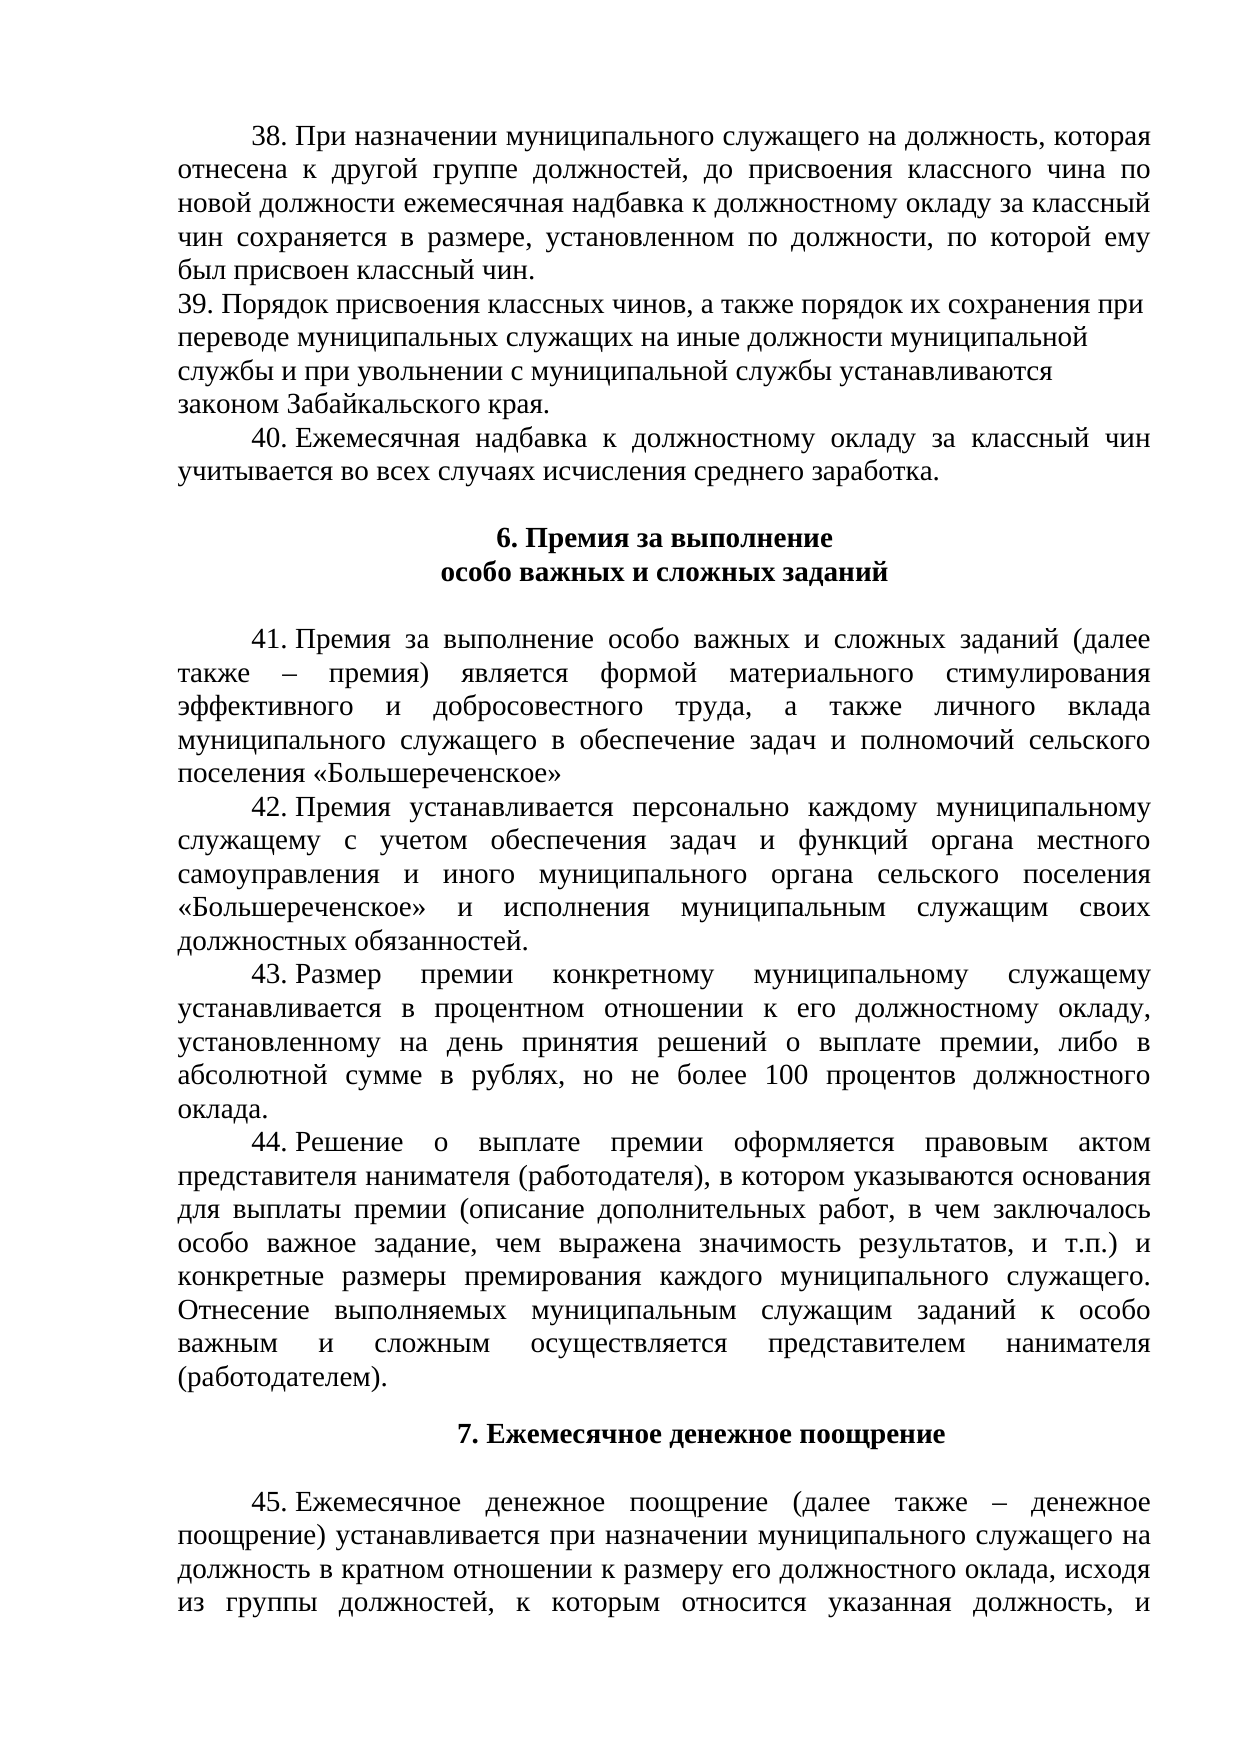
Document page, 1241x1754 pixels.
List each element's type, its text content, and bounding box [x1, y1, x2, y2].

text 7. Ежемесячное денежное поощрение [177, 1417, 1152, 1450]
text 42. Премия устанавливается персонально каждому муниципальному служащему с учетом обеспечения задач и функций органа местного самоуправления и иного муниципального органа сельского поселения «Большереченское» и исполнения муниципальным служащим своих должностных обязанностей. [177, 789, 1152, 957]
text 43. Размер премии конкретному муниципальному служащему устанавливается в процентном отношении к его должностному окладу, установленному на день принятия решений о выплате премии, либо в абсолютной сумме в рублях, но не более 100 процентов должностного оклада. [177, 957, 1152, 1124]
text 44. Решение о выплате премии оформляется правовым актом представителя нанимателя (работодателя), в котором указываются основания для выплаты премии (описание дополнительных работ, в чем заключалось особо важное задание, чем выражена значимость результатов, и т.п.) и конкретные размеры премирования каждого муниципального служащего. Отнесение выполняемых муниципальным служащим заданий к особо важным и сложным осуществляется представителем нанимателя (работодателем). [177, 1124, 1152, 1393]
text 6. Премия за выполнение [177, 521, 1152, 554]
text 38. При назначении муниципального служащего на должность, которая отнесена к другой группе должностей, до присвоения классного чина по новой должности ежемесячная надбавка к должностному окладу за классный чин сохраняется в размере, установленном по должности, по которой ему был присвоен классный чин. [177, 118, 1152, 286]
text 41. Премия за выполнение особо важных и сложных заданий (далее также – премия) является формой материального стимулирования эффективного и добросовестного труда, а также личного вклада муниципального служащего в обеспечение задач и полномочий сельского поселения «Большереченское» [177, 621, 1152, 789]
text 39. Порядок присвоения классных чинов, а также порядок их сохранения при переводе муниципальных служащих на иные должности муниципальной службы и при увольнении с муниципальной службы устанавливаются законом Забайкальского края. [177, 286, 1152, 420]
text особо важных и сложных заданий [177, 554, 1152, 588]
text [177, 1484, 1152, 1618]
text 40. Ежемесячная надбавка к должностному окладу за классный чин учитывается во всех случаях исчисления среднего заработка. [177, 420, 1152, 487]
